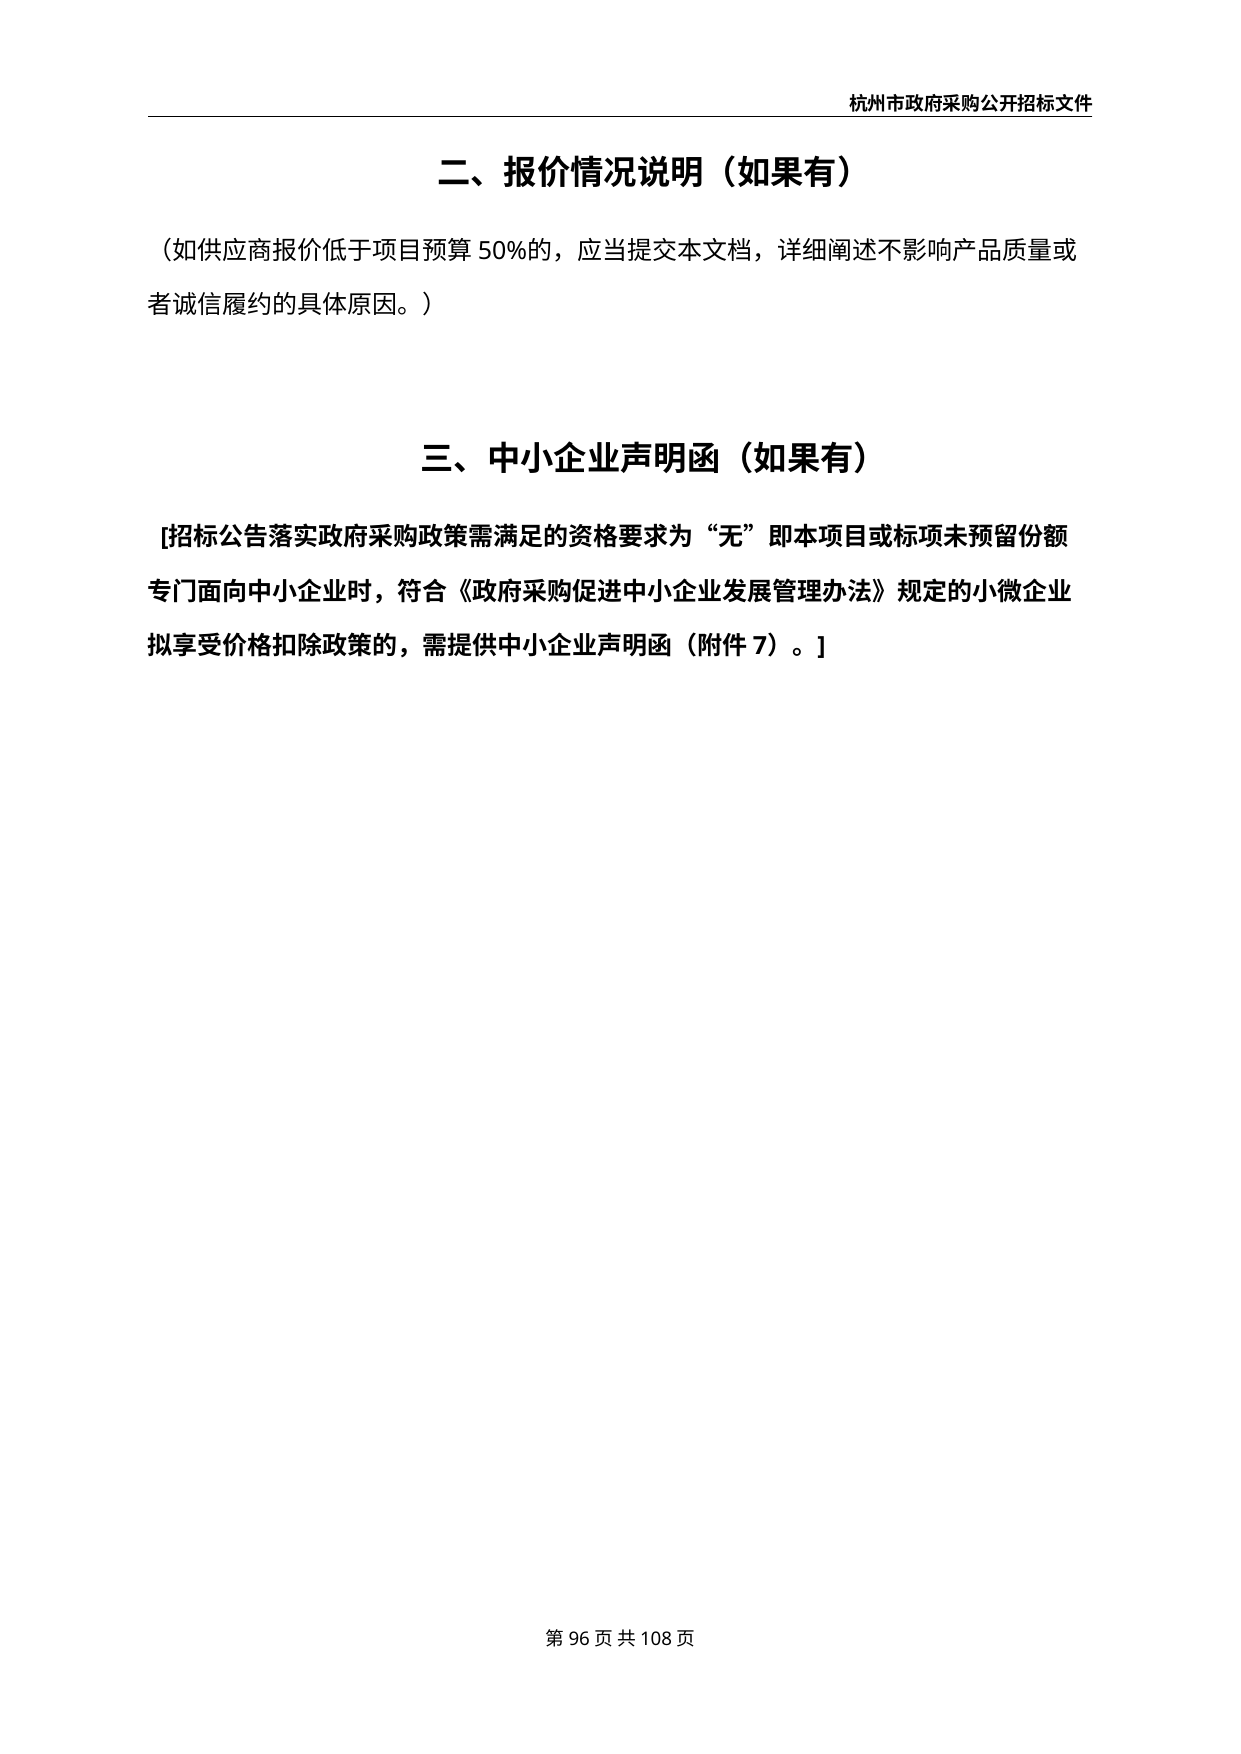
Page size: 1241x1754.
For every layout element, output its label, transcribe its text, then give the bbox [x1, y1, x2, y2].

subtitle （如供应商报价低于项目预算50%的，应当提交本文档，详细阐述不影响产品质量或者诚信履约的具体原因。） [148, 230, 1092, 321]
text 三、中小企业声明函（如果有） [148, 432, 1092, 480]
text [招标公告落实政府采购政策需满足的资格要求为“无”即本项目或标项未预留份额专门面向中小企业时，符合《政府采购促进中小企业发展管理办法》规定的小微企业拟享受价格扣除政策的，需提供中小企业声明函（附件7）。] [148, 517, 1092, 662]
list 报价情况说明（如果有） [148, 145, 1092, 194]
